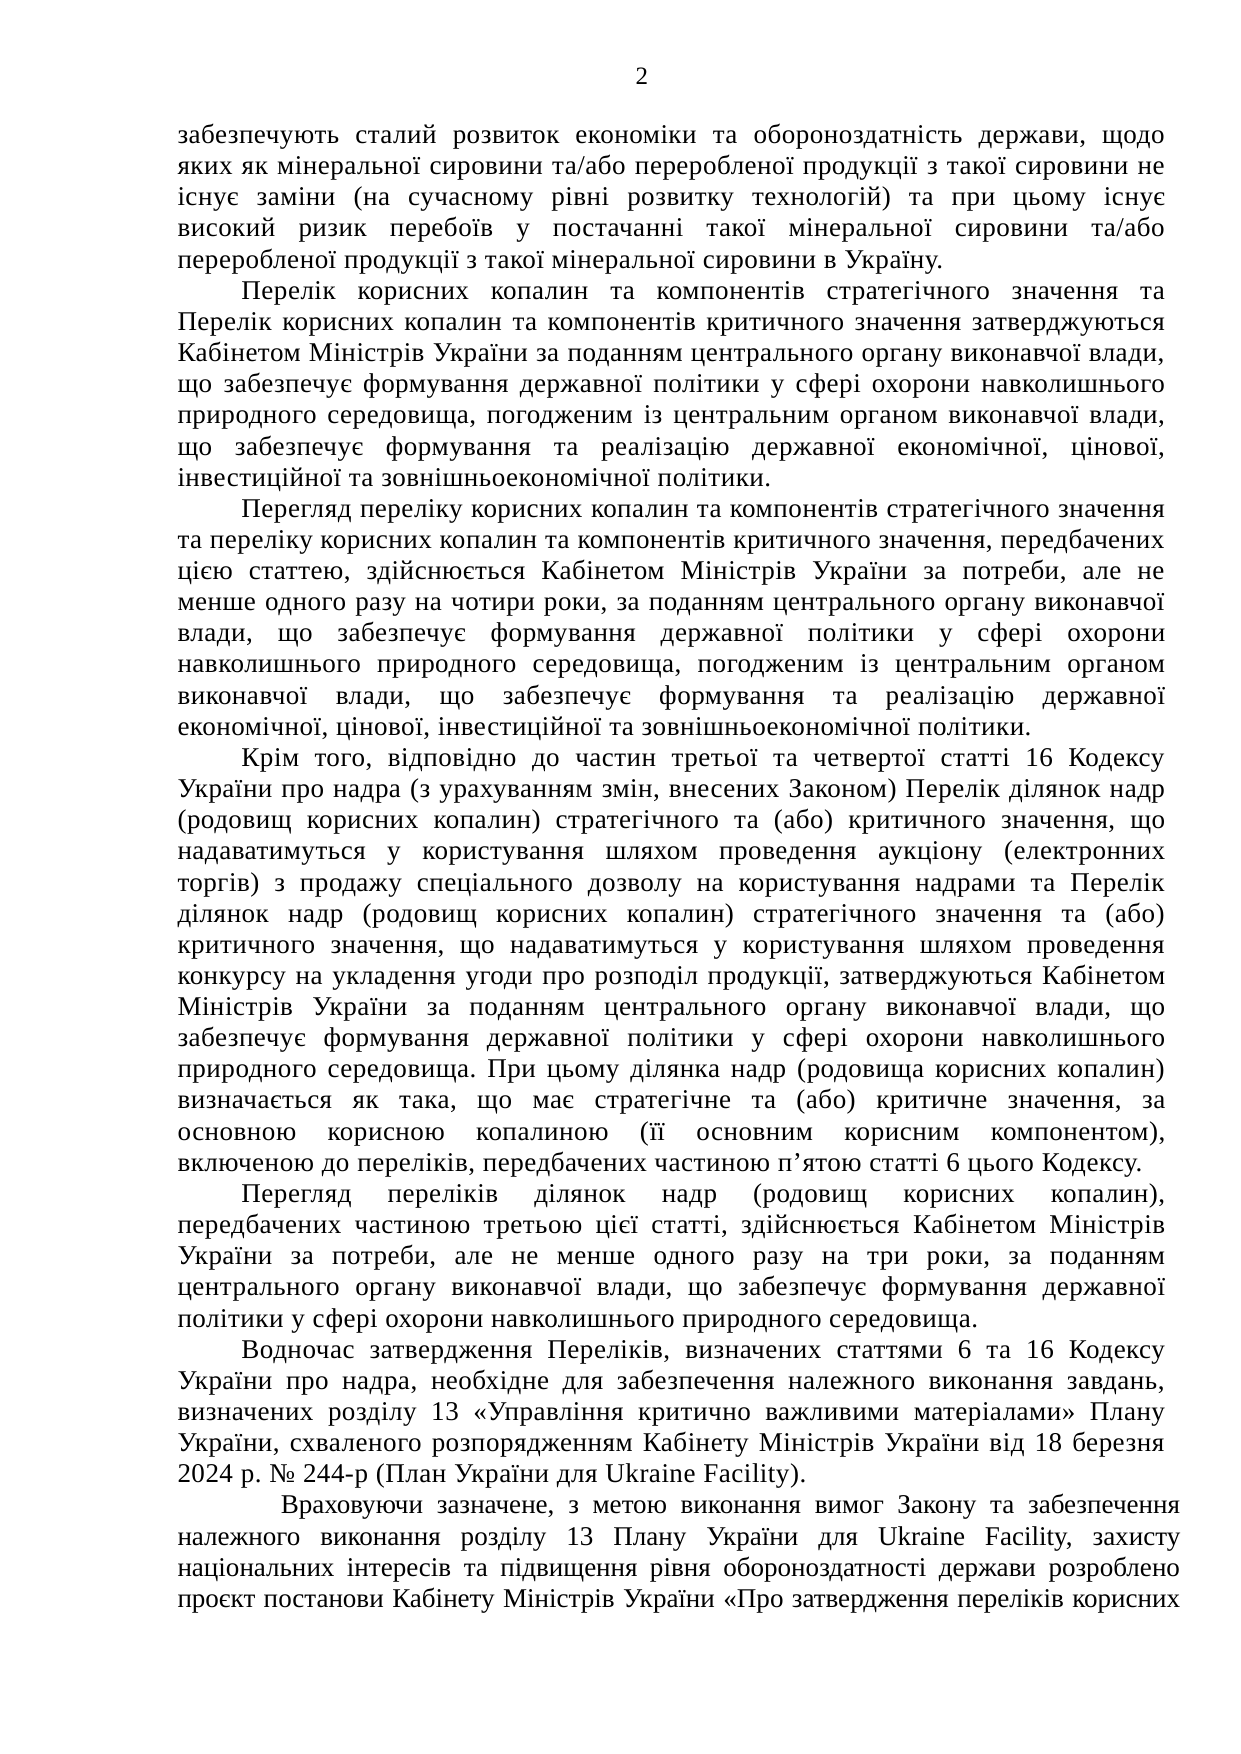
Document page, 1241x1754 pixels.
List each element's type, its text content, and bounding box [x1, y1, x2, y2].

text Водночас затвердження Переліків, визначених статтями 6 та 16 Кодексу України про надра, необхідне для забезпечення належного виконання завдань, визначених розділу 13 «Управління критично важливими матеріалами» Плану України, схваленого розпорядженням Кабінету Міністрів України від 18 березня 2024 р. № 244-р (План України для Ukraine Facility). [177, 1333, 1167, 1488]
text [177, 1488, 1181, 1613]
text Перегляд переліків ділянок надр (родовищ корисних копалин), передбачених частиною третьою цієї статті, здійснюється Кабінетом Міністрів України за потреби, але не менше одного разу на три роки, за поданням центрального органу виконавчої влади, що забезпечує формування державної політики у сфері охорони навколишнього природного середовища. [177, 1177, 1167, 1333]
text Перегляд переліку корисних копалин та компонентів стратегічного значення та переліку корисних копалин та компонентів критичного значення, передбачених цією статтею, здійснюється Кабінетом Міністрів України за потреби, але не менше одного разу на чотири роки, за поданням центрального органу виконавчої влади, що забезпечує формування державної політики у сфері охорони навколишнього природного середовища, погодженим із центральним органом виконавчої влади, що забезпечує формування та реалізацію державної економічної, цінової, інвестиційної та зовнішньоекономічної політики. [177, 492, 1167, 741]
text Крім того, відповідно до частин третьої та четвертої статті 16 Кодексу України про надра (з урахуванням змін, внесених Законом) Перелік ділянок надр (родовищ корисних копалин) стратегічного та (або) критичного значення, що надаватимуться у користування шляхом проведення аукціону (електронних торгів) з продажу спеціального дозволу на користування надрами та Перелік ділянок надр (родовищ корисних копалин) стратегічного значення та (або) критичного значення, що надаватимуться у користування шляхом проведення конкурсу на укладення угоди про розподіл продукції, затверджуються Кабінетом Міністрів України за поданням центрального органу виконавчої влади, що забезпечує формування державної політики у сфері охорони навколишнього природного середовища. При цьому ділянка надр (родовища корисних копалин) визначається як така, що має стратегічне та (або) критичне значення, за основною корисною копалиною (її основним корисним компонентом), включеною до переліків, передбачених частиною п’ятою статті 6 цього Кодексу. [177, 741, 1167, 1177]
text Перелік корисних копалин та компонентів стратегічного значення та Перелік корисних копалин та компонентів критичного значення затверджуються Кабінетом Міністрів України за поданням центрального органу виконавчої влади, що забезпечує формування державної політики у сфері охорони навколишнього природного середовища, погодженим із центральним органом виконавчої влади, що забезпечує формування та реалізацію державної економічної, цінової, інвестиційної та зовнішньоекономічної політики. [177, 274, 1167, 492]
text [177, 118, 1167, 274]
